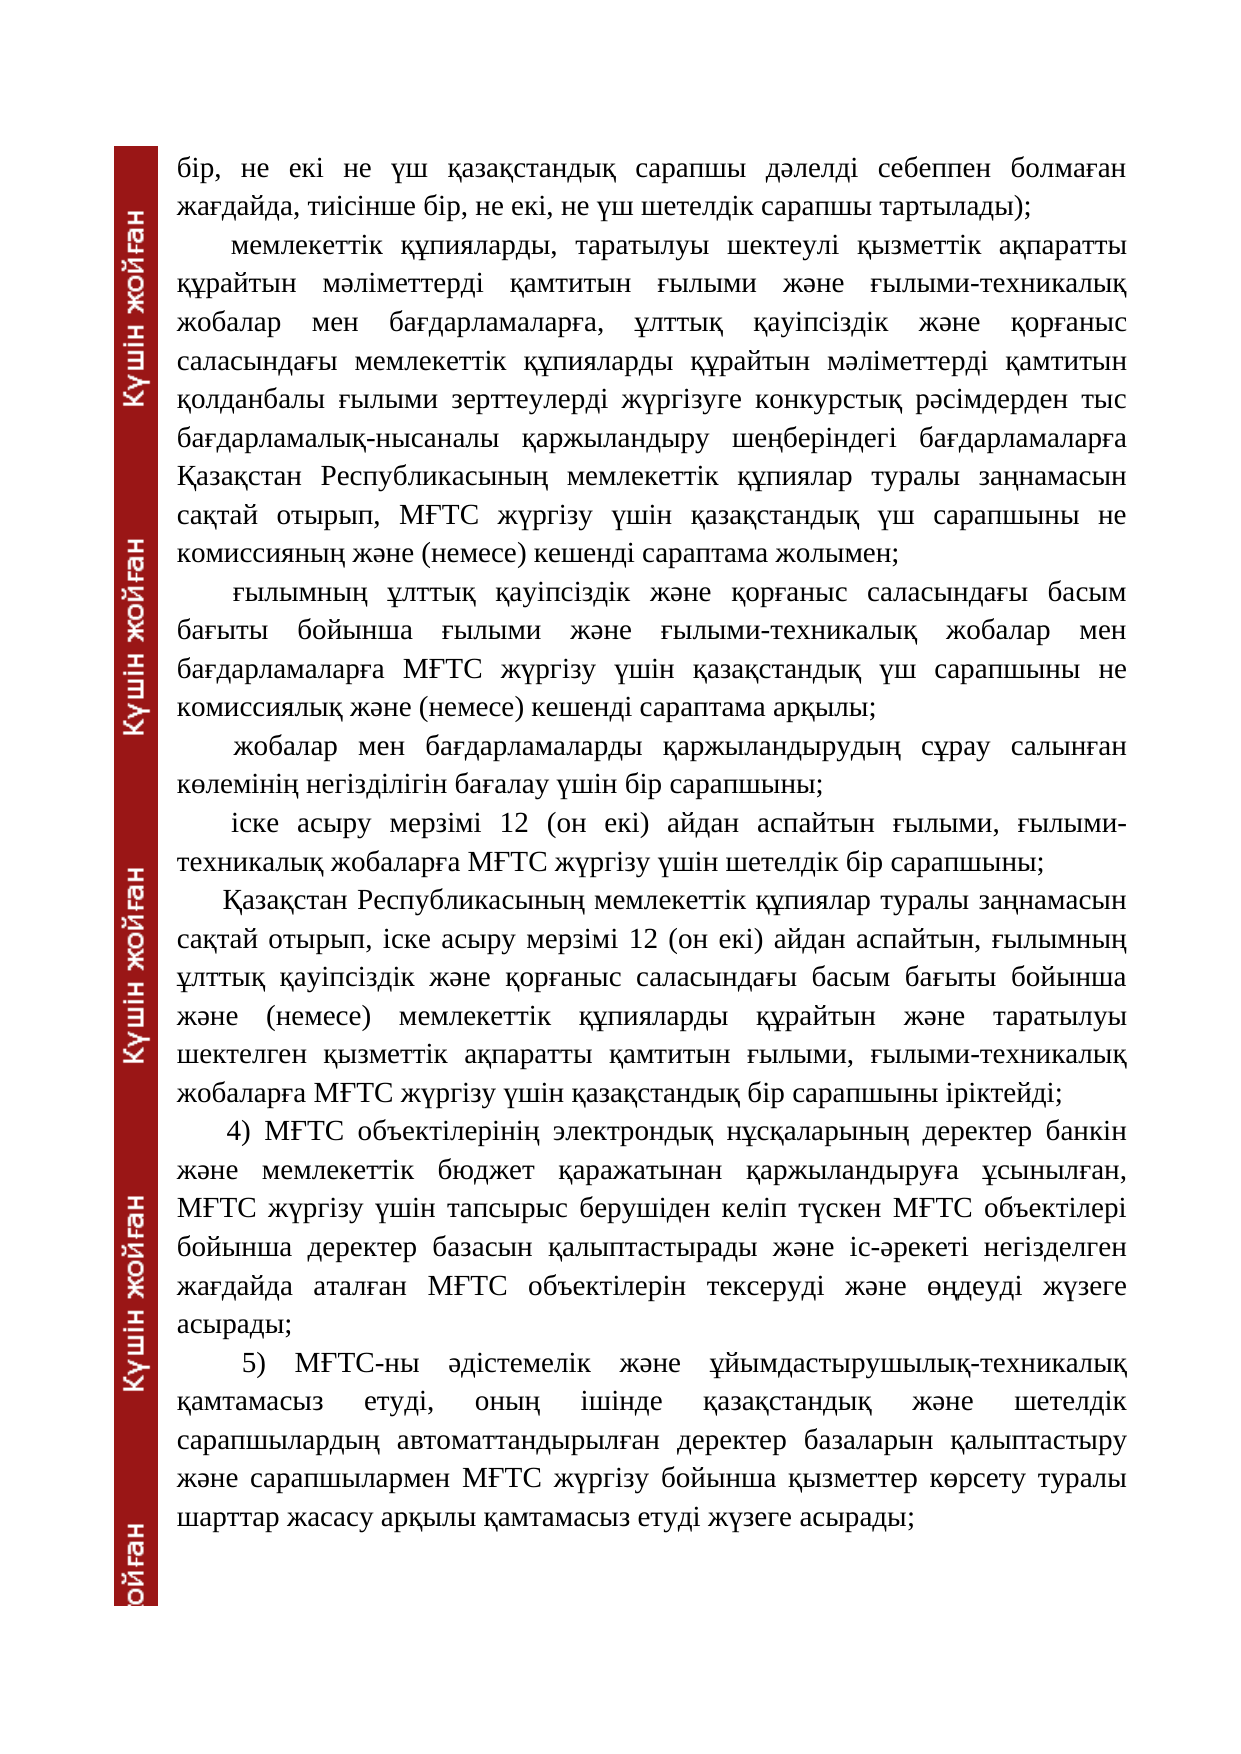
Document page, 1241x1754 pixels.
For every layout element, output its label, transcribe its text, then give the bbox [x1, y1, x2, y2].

text ғылымның ұлттық қауіпсіздік және қорғаныс саласындағы басым бағыты бойынша ғылыми және ғылыми-техникалық жобалар мен бағдарламаларға МҒТС жүргізу үшін қазақстандық үш сарапшыны не комиссиялық және (немесе) кешенді сараптама арқылы; [112, 574, 1128, 723]
text іске асыру мерзімі 12 (он екі) айдан аспайтын ғылыми, ғылыми-техникалық жобаларға МҒТС жүргізу үшін шетелдік бір сарапшыны; [112, 805, 1128, 877]
text мемлекеттік құпияларды, таратылуы шектеулі қызметтік ақпаратты құрайтын мәліметтерді қамтитын ғылыми және ғылыми-техникалық жобалар мен бағдарламаларға, ұлттық қауіпсіздік және қорғаныс саласындағы мемлекеттік құпияларды құрайтын мәліметтерді қамтитын қолданбалы ғылыми зерттеулерді жүргізуге конкурстық рәсімдерден тыс бағдарламалық-нысаналы қаржыландыру шеңберіндегі бағдарламаларға Қазақстан Республикасының мемлекеттік құпиялар туралы заңнамасын сақтай отырып, МҒТС жүргізу үшін қазақстандық үш сарапшыны не комиссияның және (немесе) кешенді сараптама жолымен; [112, 227, 1128, 569]
picture [114, 800, 158, 805]
picture [114, 877, 158, 882]
picture [114, 723, 158, 728]
text 4) МҒТС объектілерінің электрондық нұсқаларының деректер банкін және мемлекеттік бюджет қаражатынан қаржыландыруға ұсынылған, МҒТС жүргізу үшін тапсырыс берушіден келіп түскен МҒТС объектілері бойынша деректер базасын қалыптастырады және іс-әрекеті негізделген жағдайда аталған МҒТС объектілерін тексеруді және өңдеуді жүзеге асырады; [112, 1113, 1128, 1340]
picture [114, 1532, 158, 1606]
text жобалар мен бағдарламаларды қаржыландырудың сұрау салынған көлемінің негізділігін бағалау үшін бір сарапшыны; [112, 728, 1128, 800]
picture [114, 146, 158, 150]
picture [114, 1108, 158, 1113]
text 5) МҒТС-ны әдістемелік және ұйымдастырушылық-техникалық қамтамасыз етуді, оның ішінде қазақстандық және шетелдік сарапшылардың автоматтандырылған деректер базаларын қалыптастыру және сарапшылармен МҒТС жүргізу бойынша қызметтер көрсету туралы шарттар жасасу арқылы қамтамасыз етуді жүзеге асырады; [112, 1345, 1128, 1532]
picture [114, 569, 158, 574]
text Қазақстан Республикасының мемлекеттік құпиялар туралы заңнамасын сақтай отырып, іске асыру мерзімі 12 (он екі) айдан аспайтын, ғылымның ұлттық қауіпсіздік және қорғаныс саласындағы басым бағыты бойынша және (немесе) мемлекеттік құпияларды құрайтын және таратылуы шектелген қызметтік ақпаратты қамтитын ғылыми, ғылыми-техникалық жобаларға МҒТС жүргізу үшін қазақстандық бір сарапшыны іріктейді; [112, 882, 1128, 1108]
picture [114, 222, 158, 227]
picture [114, 1340, 158, 1345]
